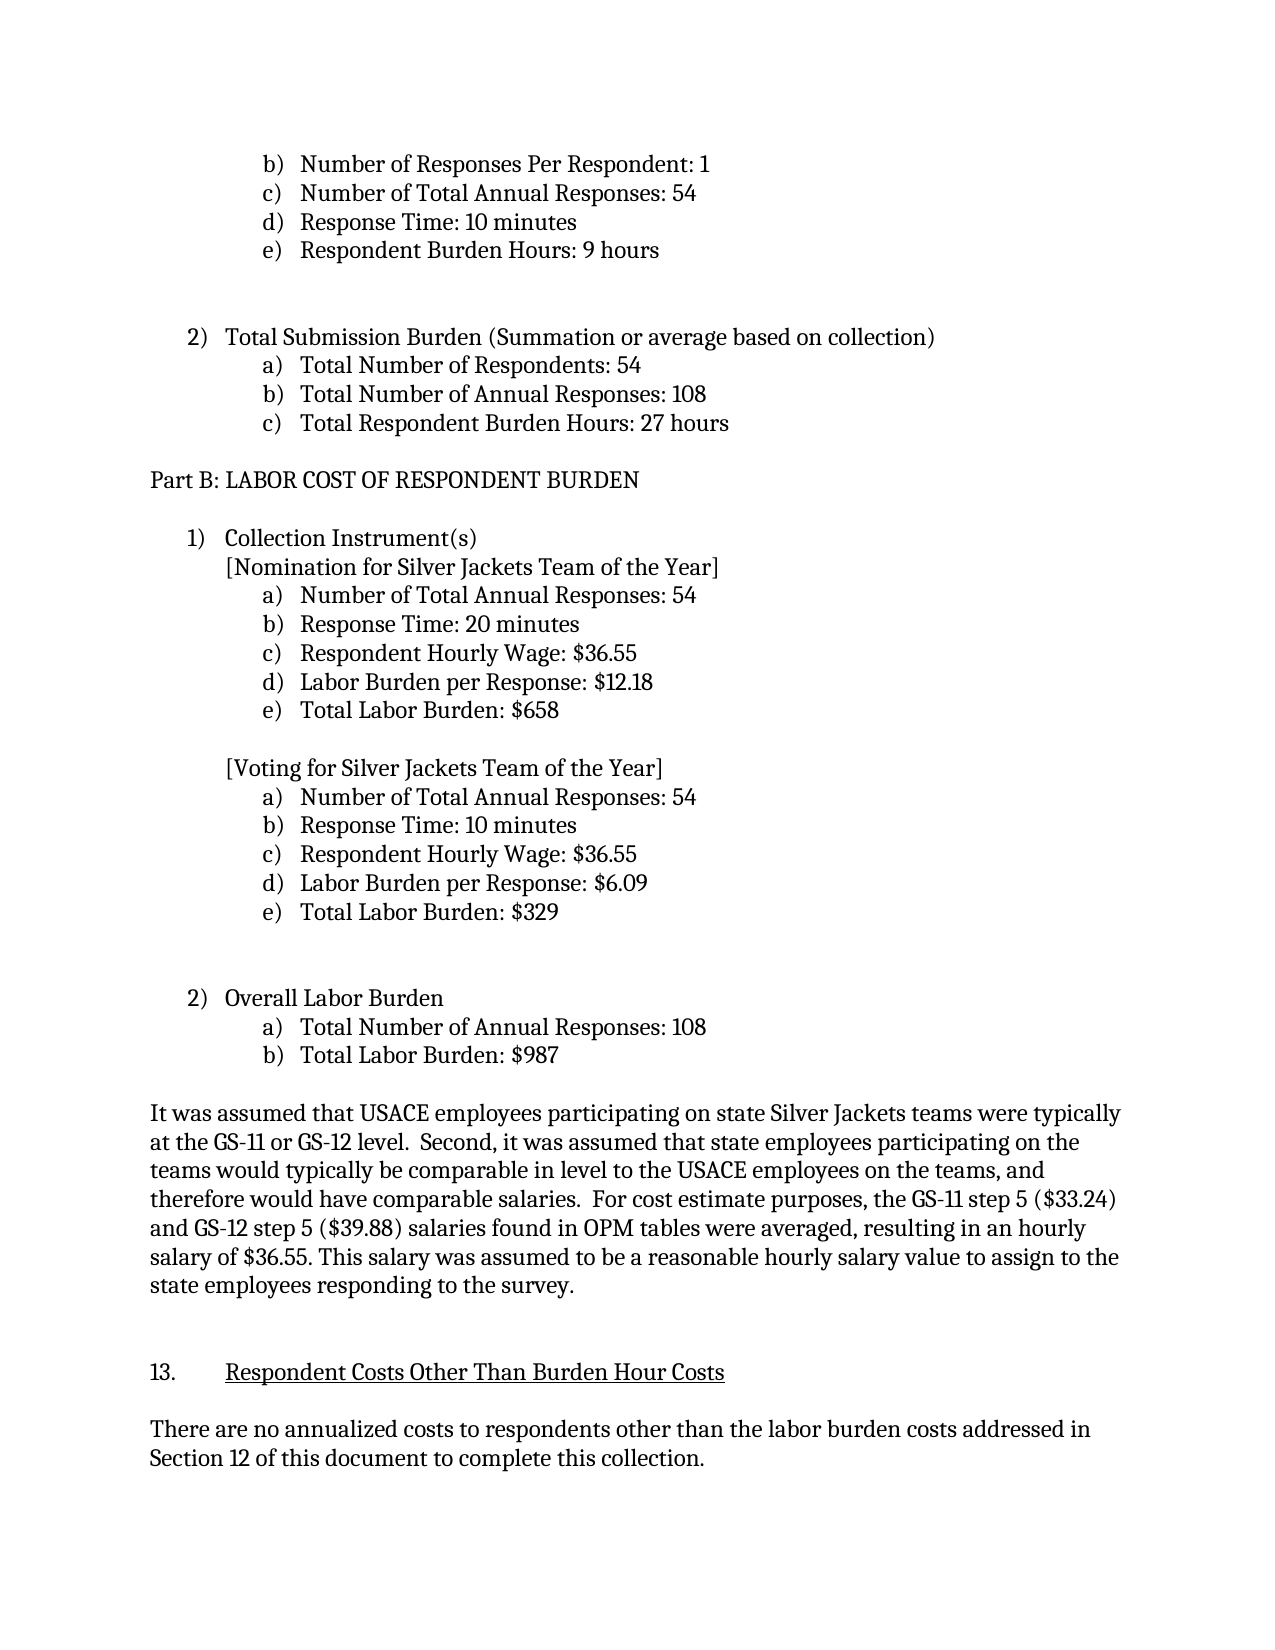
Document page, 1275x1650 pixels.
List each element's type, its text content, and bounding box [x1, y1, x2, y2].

list Respondent Burden Hours: 9 hours [262, 236, 1125, 265]
list [Voting for Silver Jackets Team of the Year] [225, 754, 1125, 782]
list Number of Responses Per Respondent: 1 [262, 150, 1125, 179]
list Response Time: 20 minutes [262, 610, 1125, 639]
list Total Number of Annual Responses: 108 [262, 1012, 1125, 1041]
list Collection Instrument(s) [187, 524, 1125, 552]
list Response Time: 10 minutes [262, 811, 1125, 840]
list Total Number of Respondents: 54 [262, 351, 1125, 380]
list Total Submission Burden (Summation or average based on collection) [187, 322, 1125, 351]
list Total Labor Burden: $658 [262, 696, 1125, 725]
list Total Respondent Burden Hours: 27 hours [262, 409, 1125, 437]
list Number of Total Annual Responses: 54 [262, 179, 1125, 207]
list Total Labor Burden: $987 [262, 1041, 1125, 1070]
text There are no annualized costs to respondents other than the labor burden costs addressed in Section 12 of this document to complete this collection. [150, 1415, 1125, 1472]
list Total Labor Burden: $329 [262, 897, 1125, 926]
list Labor Burden per Response: $12.18 [262, 667, 1125, 696]
list Respondent Hourly Wage: $36.55 [262, 639, 1125, 667]
text It was assumed that USACE employees participating on state Silver Jackets teams were typically at the GS-11 or GS-12 level. Second, it was assumed that state employees participating on the teams would typically be comparable in level to the USACE employees on the teams, and therefore would have comparable salaries. For cost estimate purposes, the GS-11 step 5 ($33.24) and GS-12 step 5 ($39.88) salaries found in OPM tables were averaged, resulting in an hourly salary of $36.55. This salary was assumed to be a reasonable hourly salary value to assign to the state employees responding to the survey. [150, 1099, 1125, 1300]
text 13. Respondent Costs Other Than Burden Hour Costs [150, 1357, 1125, 1386]
list Respondent Hourly Wage: $36.55 [262, 840, 1125, 869]
list Response Time: 10 minutes [262, 207, 1125, 236]
text Part B: LABOR COST OF RESPONDENT BURDEN [150, 466, 1125, 495]
list Number of Total Annual Responses: 54 [262, 581, 1125, 610]
list Overall Labor Burden [187, 984, 1125, 1012]
list Labor Burden per Response: $6.09 [262, 869, 1125, 897]
list Total Number of Annual Responses: 108 [262, 380, 1125, 409]
list Number of Total Annual Responses: 54 [262, 782, 1125, 811]
list [Nomination for Silver Jackets Team of the Year] [225, 552, 1125, 581]
